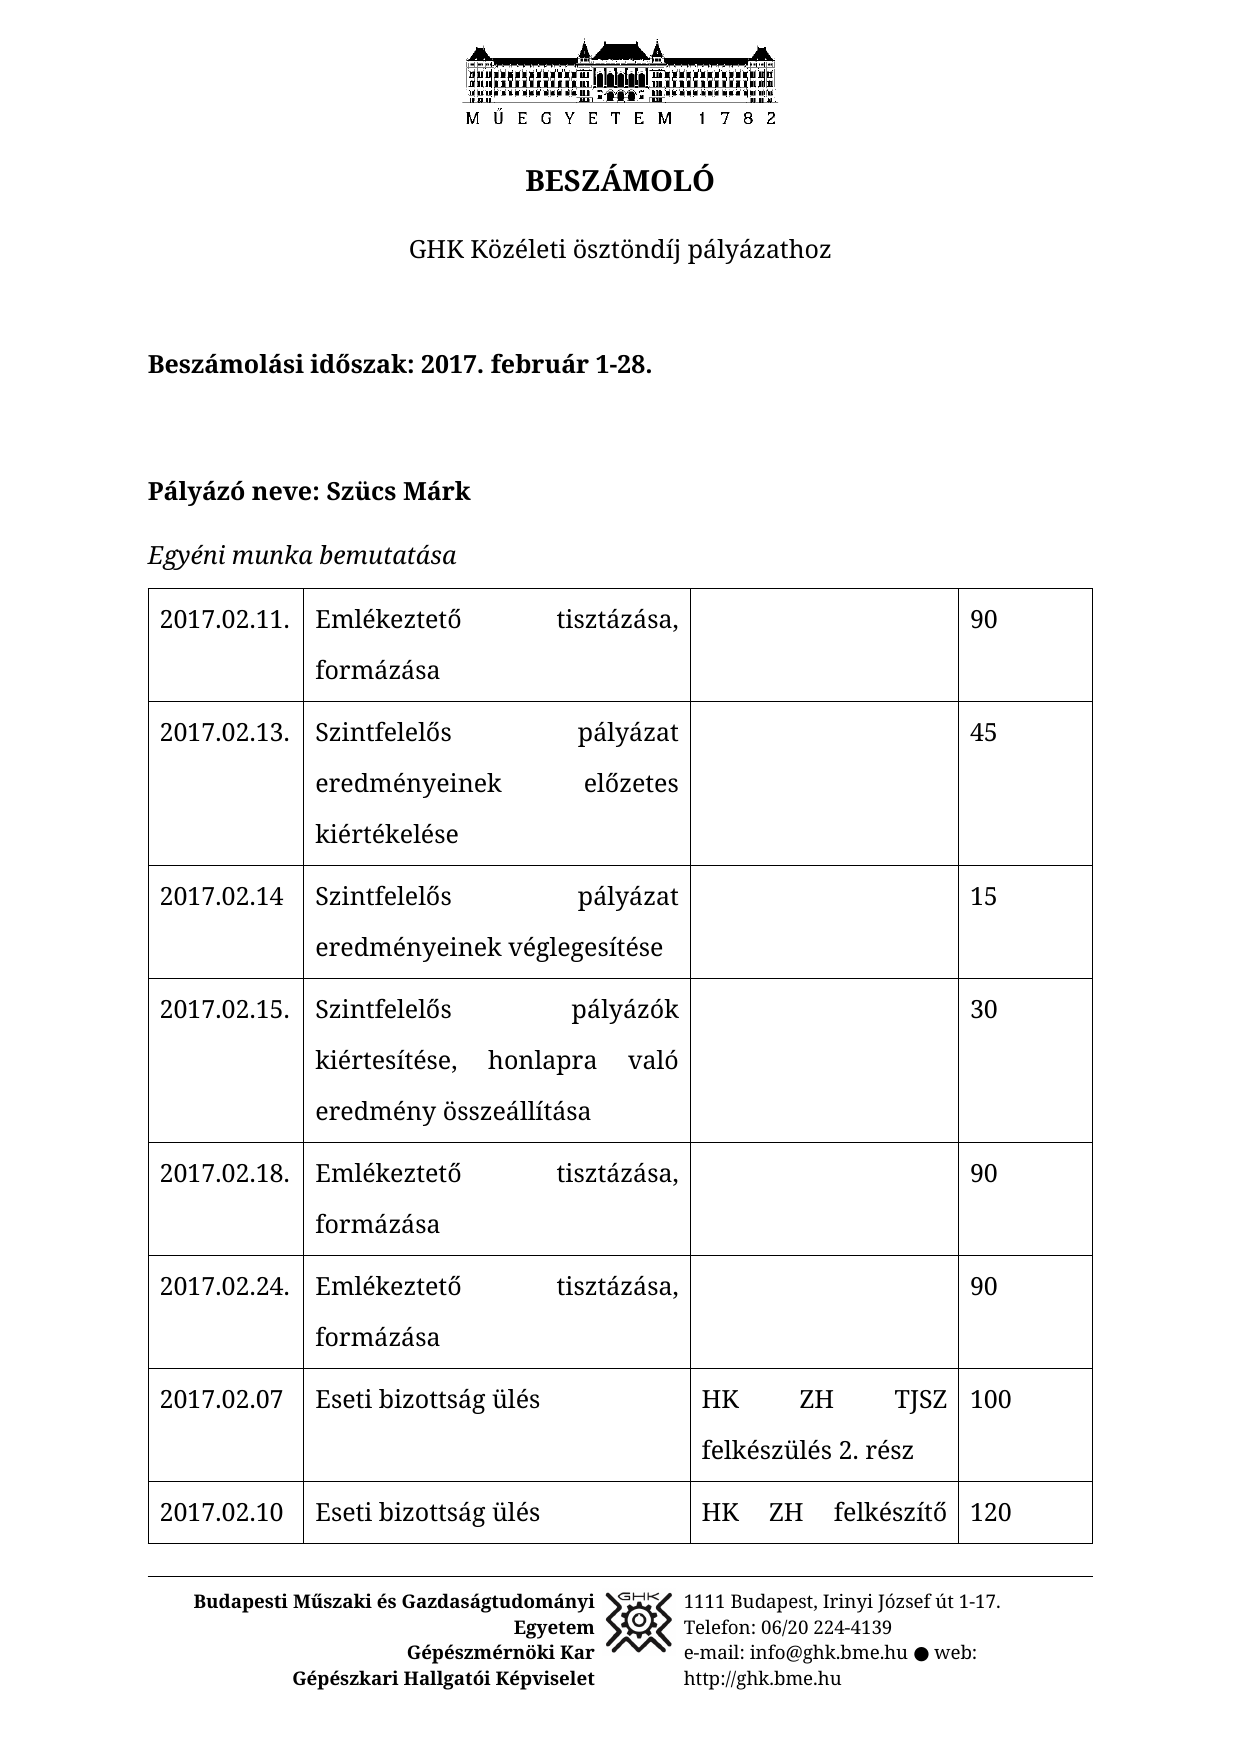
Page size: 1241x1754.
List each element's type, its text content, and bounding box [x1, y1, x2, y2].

picture [602, 1588, 677, 1656]
table_header [691, 589, 958, 701]
table_cell Emlékeztető tisztázása, formázása [304, 1256, 690, 1368]
table_header 90 [959, 589, 1092, 701]
table_cell HK ZH felkészítő általános témakörben [691, 1482, 958, 1543]
table_cell Szintfelelős pályázók kiértesítése, honlapra való eredmény összeállítása [304, 979, 690, 1142]
table_cell 100 [959, 1369, 1092, 1481]
table_cell 2017.02.07 [149, 1369, 303, 1481]
table_cell [691, 702, 958, 865]
table_cell 2017.02.24. [149, 1256, 303, 1368]
table_header Emlékeztető tisztázása, formázása [304, 589, 690, 701]
table_cell 2017.02.14 [149, 866, 303, 978]
text Pályázó neve: Szücs Márk [148, 474, 1093, 508]
table_cell Szintfelelős pályázat eredményeinek véglegesítése [304, 866, 690, 978]
table_cell 90 [959, 1143, 1092, 1255]
table_header 2017.02.11. [149, 589, 303, 701]
table_cell 45 [959, 702, 1092, 865]
table_cell 15 [959, 866, 1092, 978]
table_cell [691, 1143, 958, 1255]
table_cell [691, 1256, 958, 1368]
table_cell Eseti bizottság ülés [304, 1482, 690, 1543]
table_cell 30 [959, 979, 1092, 1142]
table_cell 2017.02.18. [149, 1143, 303, 1255]
table_cell [691, 866, 958, 978]
text Egyéni munka bemutatása [148, 537, 1093, 571]
table_cell 2017.02.15. [149, 979, 303, 1142]
text Beszámolási időszak: 2017. február 1-28. [148, 296, 1093, 381]
table_cell Emlékeztető tisztázása, formázása [304, 1143, 690, 1255]
table_cell 2017.02.10 [149, 1482, 303, 1543]
table_cell 2017.02.13. [149, 702, 303, 865]
table_cell Eseti bizottság ülés [304, 1369, 690, 1481]
picture [462, 35, 779, 124]
table_cell 90 [959, 1256, 1092, 1368]
table_cell 120 [959, 1482, 1092, 1543]
text BESZÁMOLÓ [148, 160, 1093, 200]
table_cell Szintfelelős pályázat eredményeinek előzetes kiértékelése [304, 702, 690, 865]
text GHK Közéleti ösztöndíj pályázathoz [148, 232, 1093, 266]
table_cell HK ZH TJSZ felkészülés 2. rész [691, 1369, 958, 1481]
table_cell [691, 979, 958, 1142]
